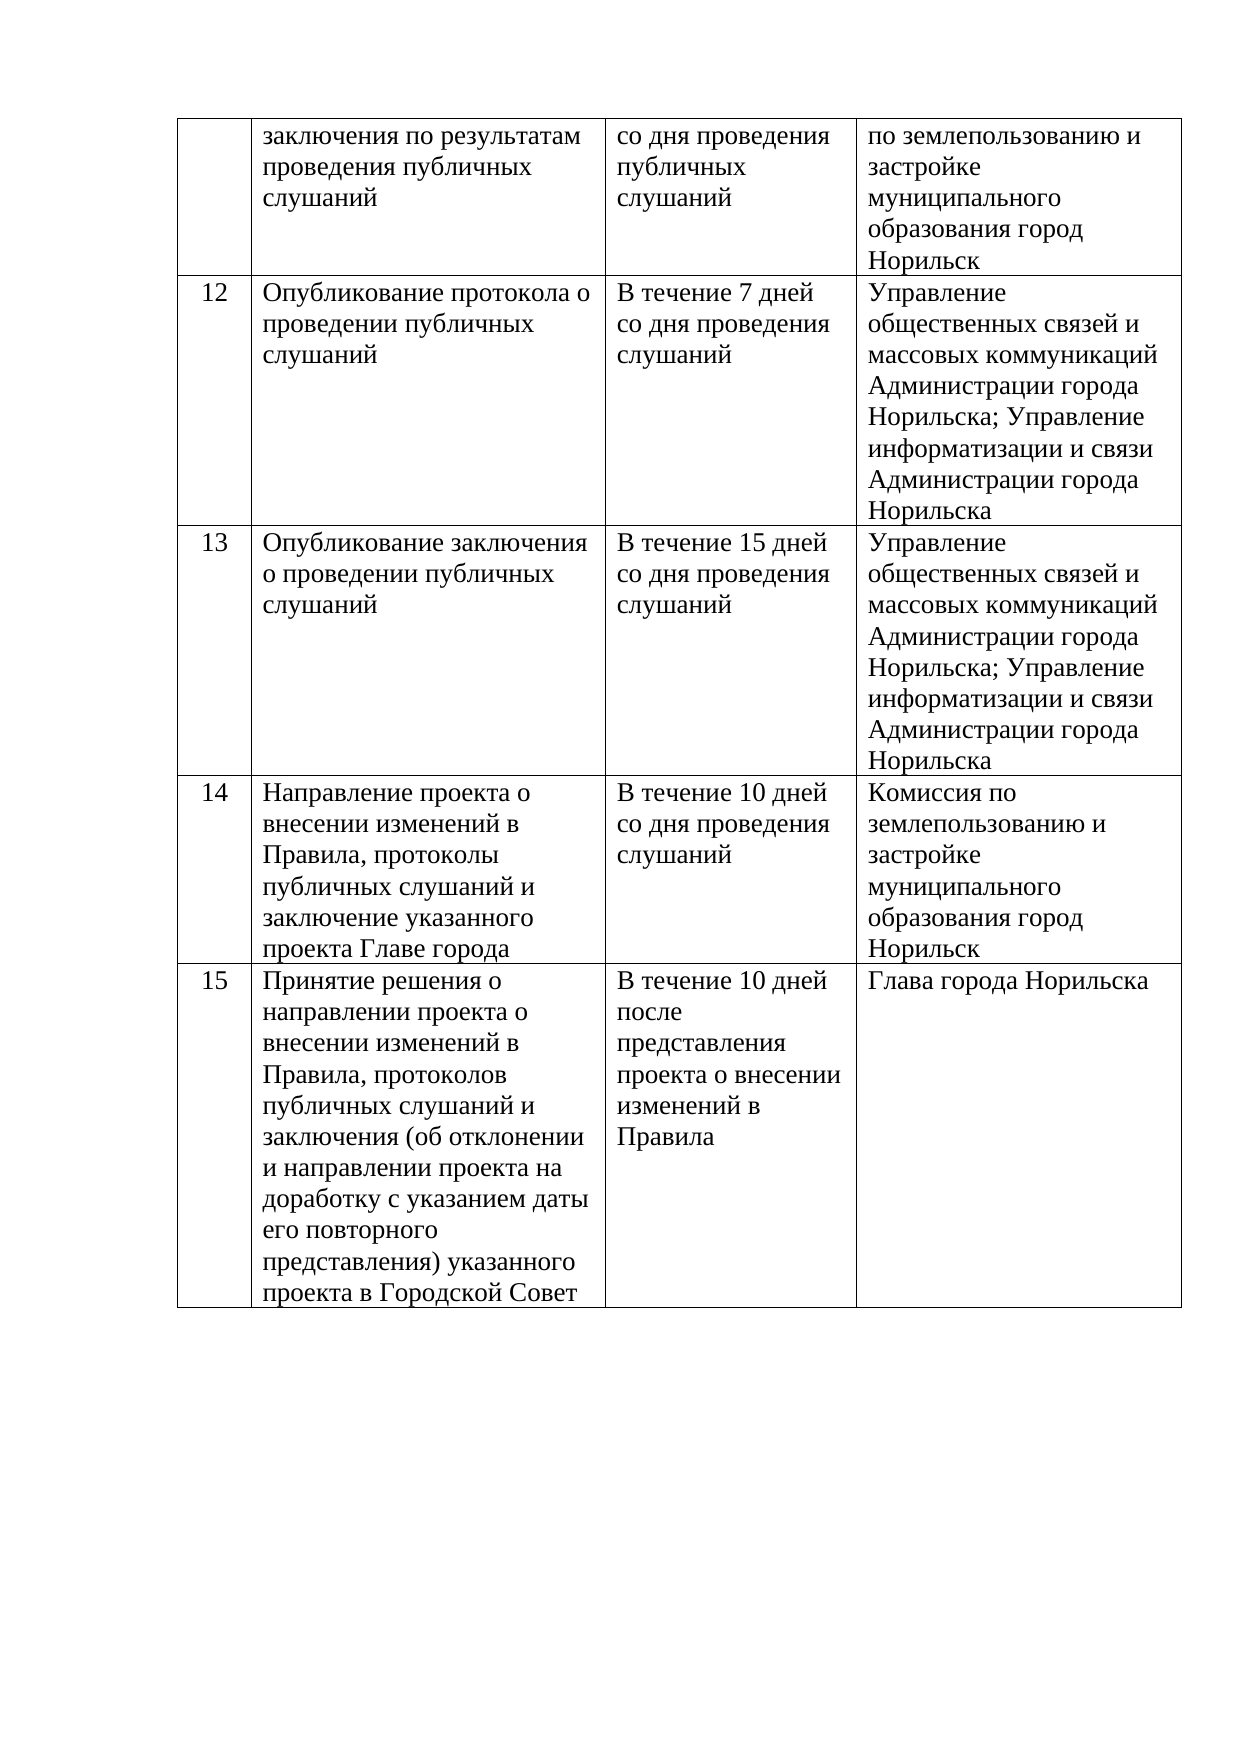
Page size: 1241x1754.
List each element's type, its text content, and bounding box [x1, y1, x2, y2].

table_cell Опубликование протокола о проведении публичных слушаний [252, 276, 605, 525]
table_cell В течение 7 дней со дня проведения слушаний [606, 276, 856, 525]
table_cell Управление общественных связей и массовых коммуникаций Администрации города Норильска; Управление информатизации и связи Администрации города Норильска [857, 276, 1181, 525]
table_cell 12 [178, 276, 251, 525]
table_cell 15 [178, 964, 251, 1307]
table_cell В течение 10 дней со дня проведения слушаний [606, 776, 856, 963]
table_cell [252, 119, 605, 275]
table_cell В течение 15 дней со дня проведения слушаний [606, 526, 856, 775]
table_cell Глава города Норильска [857, 964, 1181, 1307]
table_cell Опубликование заключения о проведении публичных слушаний [252, 526, 605, 775]
table_cell 11 [178, 119, 251, 275]
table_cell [606, 119, 856, 275]
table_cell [857, 119, 1181, 275]
table_cell 13 [178, 526, 251, 775]
table_cell 14 [178, 776, 251, 963]
table_cell Принятие решения о направлении проекта о внесении изменений в Правила, протоколов публичных слушаний и заключения (об отклонении и направлении проекта на доработку с указанием даты его повторного представления) указанного проекта в Городской Совет [252, 964, 605, 1307]
table_cell Комиссия по землепользованию и застройке муниципального образования город Норильск [857, 776, 1181, 963]
table_cell Направление проекта о внесении изменений в Правила, протоколы публичных слушаний и заключение указанного проекта Главе города [252, 776, 605, 963]
table_cell Управление общественных связей и массовых коммуникаций Администрации города Норильска; Управление информатизации и связи Администрации города Норильска [857, 526, 1181, 775]
table_cell В течение 10 дней после представления проекта о внесении изменений в Правила [606, 964, 856, 1307]
